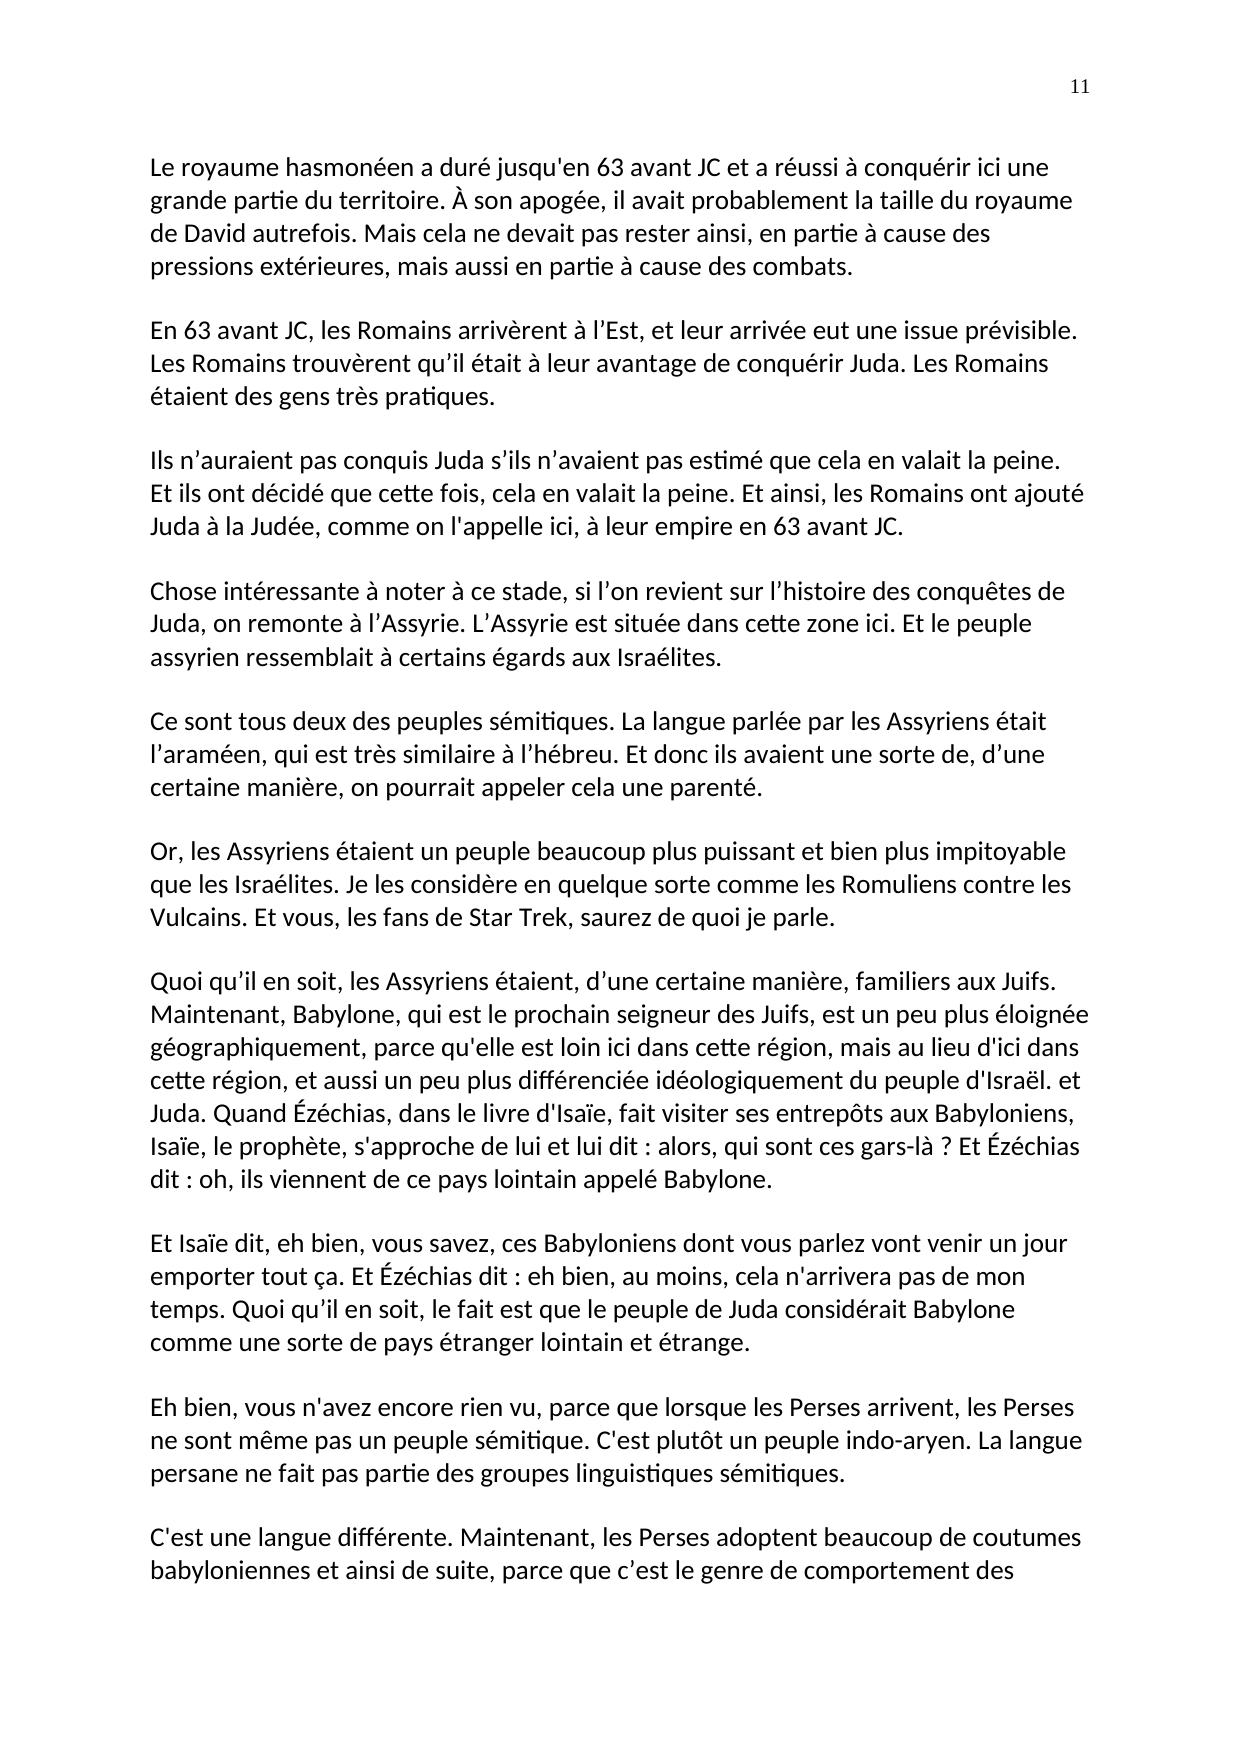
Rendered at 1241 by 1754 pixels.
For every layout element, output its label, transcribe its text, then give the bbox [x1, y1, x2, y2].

text Ce sont tous deux des peuples sémitiques. La langue parlée par les Assyriens était l’araméen, qui est très similaire à l’hébreu. Et donc ils avaient une sorte de, d’une certaine manière, on pourrait appeler cela une parenté. [150, 704, 1090, 803]
text Or, les Assyriens étaient un peuple beaucoup plus puissant et bien plus impitoyable que les Israélites. Je les considère en quelque sorte comme les Romuliens contre les Vulcains. Et vous, les fans de Star Trek, saurez de quoi je parle. [150, 834, 1090, 933]
text En 63 avant JC, les Romains arrivèrent à l’Est, et leur arrivée eut une issue prévisible. Les Romains trouvèrent qu’il était à leur avantage de conquérir Juda. Les Romains étaient des gens très pratiques. [150, 313, 1090, 412]
text Eh bien, vous n'avez encore rien vu, parce que lorsque les Perses arrivent, les Perses ne sont même pas un peuple sémitique. C'est plutôt un peuple indo-aryen. La langue persane ne fait pas partie des groupes linguistiques sémitiques. [150, 1390, 1090, 1489]
text Quoi qu’il en soit, les Assyriens étaient, d’une certaine manière, familiers aux Juifs. Maintenant, Babylone, qui est le prochain seigneur des Juifs, est un peu plus éloignée géographiquement, parce qu'elle est loin ici dans cette région, mais au lieu d'ici dans cette région, et aussi un peu plus différenciée idéologiquement du peuple d'Israël. et Juda. Quand Ézéchias, dans le livre d'Isaïe, fait visiter ses entrepôts aux Babyloniens, Isaïe, le prophète, s'approche de lui et lui dit : alors, qui sont ces gars-là ? Et Ézéchias dit : oh, ils viennent de ce pays lointain appelé Babylone. [150, 964, 1090, 1195]
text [150, 1520, 1090, 1586]
text Et Isaïe dit, eh bien, vous savez, ces Babyloniens dont vous parlez vont venir un jour emporter tout ça. Et Ézéchias dit : eh bien, au moins, cela n'arrivera pas de mon temps. Quoi qu’il en soit, le fait est que le peuple de Juda considérait Babylone comme une sorte de pays étranger lointain et étrange. [150, 1227, 1090, 1359]
text Chose intéressante à noter à ce stade, si l’on revient sur l’histoire des conquêtes de Juda, on remonte à l’Assyrie. L’Assyrie est située dans cette zone ici. Et le peuple assyrien ressemblait à certains égards aux Israélites. [150, 574, 1090, 673]
text Le royaume hasmonéen a duré jusqu'en 63 avant JC et a réussi à conquérir ici une grande partie du territoire. À son apogée, il avait probablement la taille du royaume de David autrefois. Mais cela ne devait pas rester ainsi, en partie à cause des pressions extérieures, mais aussi en partie à cause des combats. [150, 150, 1090, 282]
text Ils n’auraient pas conquis Juda s’ils n’avaient pas estimé que cela en valait la peine. Et ils ont décidé que cette fois, cela en valait la peine. Et ainsi, les Romains ont ajouté Juda à la Judée, comme on l'appelle ici, à leur empire en 63 avant JC. [150, 443, 1090, 542]
